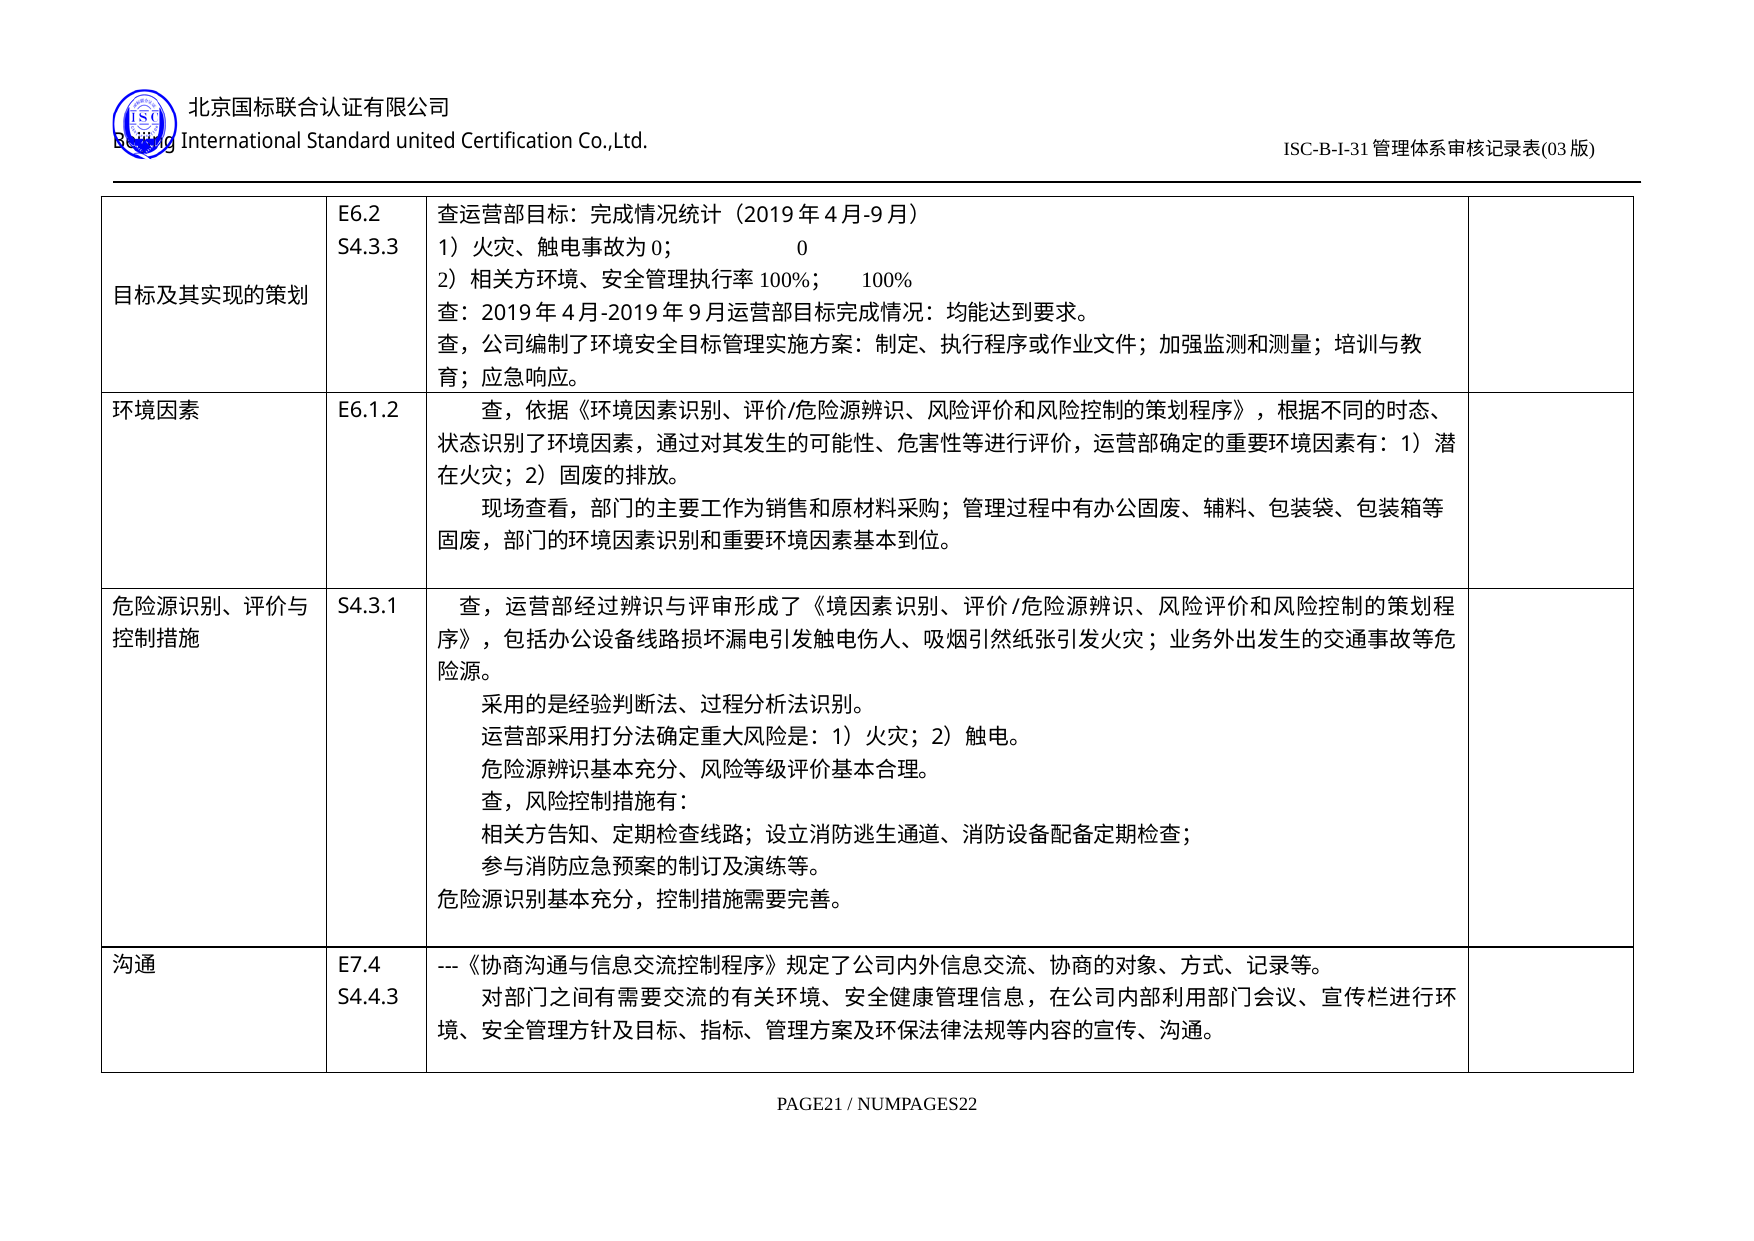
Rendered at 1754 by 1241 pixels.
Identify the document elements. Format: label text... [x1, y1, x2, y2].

table_cell 沟通 [102, 948, 326, 1072]
table_cell 查，运营部经过辨识与评审形成了《境因素识别、评价/危险源辨识、风险评价和风险控制的策划程序》，包括办公设备线路损坏漏电引发触电伤人、吸烟引然纸张引发火灾；业务外出发生的交通事故等危险源。 采用的是经验判断法、过程分析法识别。 运营部采用打分法确定重大风险是：1）火灾；2）触电。 危险源辨识基本充分、风险等级评价基本合理。 查，风险控制措施有： 相关方告知、定期检查线路；设立消防逃生通道、消防设备配备定期检查； 参与消防应急预案的制订及演练等。 危险源识别基本充分，控制措施需要完善。 [427, 589, 1468, 946]
table_cell S4.3.1 [327, 589, 426, 946]
table_cell E6.1.2 [327, 393, 426, 588]
table_cell [1469, 589, 1633, 946]
table_cell 危险源识别、评价与控制措施 [102, 589, 326, 946]
table_cell 查运营部目标：完成情况统计（2019年4月-9月） 1）火灾、触电事故为0； 0 2）相关方环境、安全管理执行率100%； 100% 查：2019年4月-2019年9月运营部目标完成情况：均能达到要求。 查，公司编制了环境安全目标管理实施方案：制定、执行程序或作业文件；加强监测和测量；培训与教育；应急响应。 [427, 197, 1468, 392]
table_cell E6.2 S4.3.3 [327, 197, 426, 392]
picture [112, 89, 180, 158]
table_cell 查，依据《环境因素识别、评价/危险源辨识、风险评价和风险控制的策划程序》，根据不同的时态、状态识别了环境因素，通过对其发生的可能性、危害性等进行评价，运营部确定的重要环境因素有：1）潜在火灾；2）固废的排放。 现场查看，部门的主要工作为销售和原材料采购；管理过程中有办公固废、辅料、包装袋、包装箱等固废，部门的环境因素识别和重要环境因素基本到位。 [427, 393, 1468, 588]
table_cell 目标及其实现的策划 [102, 197, 326, 392]
table_cell [1469, 197, 1633, 392]
table_cell E7.4 S4.4.3 [327, 948, 426, 1072]
table_cell [1469, 948, 1633, 1072]
table_cell 环境因素 [102, 393, 326, 588]
table_cell [1469, 393, 1633, 588]
